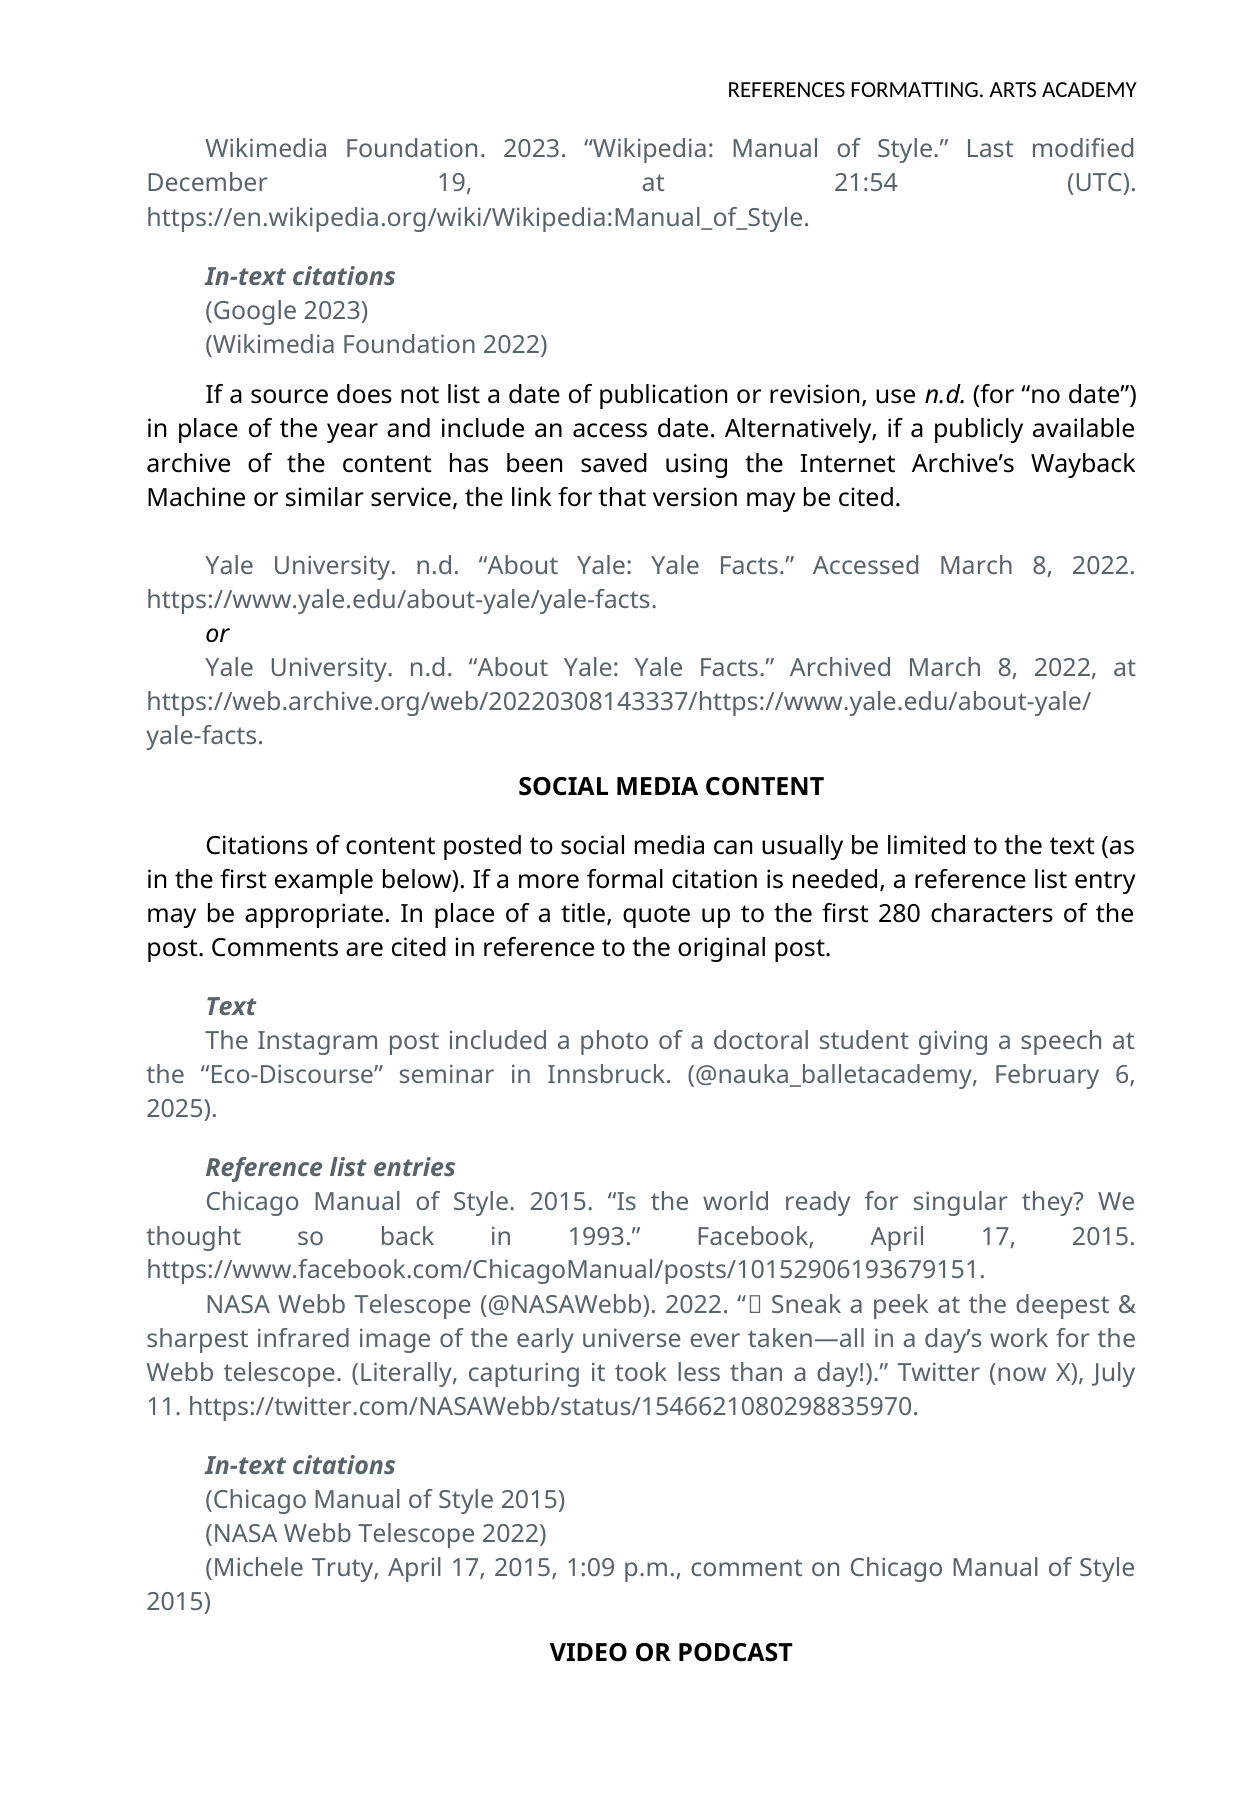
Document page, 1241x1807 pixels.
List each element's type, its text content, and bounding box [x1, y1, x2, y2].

text Yale University. n.d. “About Yale: Yale Facts.” Archived March 8, 2022, at https://web.archive.org/web/20220308143337/https://www.yale.edu/about-yale/yale-facts. [146, 649, 1137, 752]
text In-text citations [146, 258, 1137, 292]
text NASA Webb Telescope (@NASAWebb). 2022. “👀 Sneak a peek at the deepest & sharpest infrared image of the early universe ever taken—all in a day’s work for the Webb telescope. (Literally, capturing it took less than a day!).” Twitter (now X), July 11. https://twitter.com/NASAWebb/status/1546621080298835970. [146, 1286, 1137, 1422]
text Text [146, 989, 1137, 1023]
text (Wikimedia Foundation 2022) [146, 326, 1137, 360]
text (Google 2023) [146, 292, 1137, 326]
text Chicago Manual of Style. 2015. “Is the world ready for singular they? We thought so back in 1993.” Facebook, April 17, 2015. https://www.facebook.com/ChicagoManual/posts/10152906193679151. [146, 1184, 1137, 1286]
text The Instagram post included a photo of a doctoral student giving a speech at the “Eco-Discourse” seminar in Innsbruck. (@nauka_balletacademy, February 6, 2025). [146, 1023, 1137, 1125]
text In-text citations [146, 1447, 1137, 1482]
text or [146, 616, 1137, 649]
text Citations of content posted to social media can usually be limited to the text (as in the first example below). If a more formal citation is needed, a reference list entry may be appropriate. In place of a title, quote up to the first 280 characters of the post. Comments are cited in reference to the original post. [146, 827, 1137, 964]
text (Michele Truty, April 17, 2015, 1:09 p.m., comment on Chicago Manual of Style 2015) [146, 1550, 1137, 1618]
text (NASA Webb Telescope 2022) [146, 1516, 1137, 1550]
text Wikimedia Foundation. 2023. “Wikipedia: Manual of Style.” Last modified December 19, at 21:54 (UTC). https://en.wikipedia.org/wiki/Wikipedia:Manual_of_Style. [146, 131, 1137, 233]
text SOCIAL MEDIA CONTENT [146, 768, 1137, 802]
text If a source does not list a date of publication or revision, use n.d. (for “no date”) in place of the year and include an access date. Alternatively, if a publicly available archive of the content has been saved using the Internet Archive’s Wayback Machine or similar service, the link for that version may be cited. [146, 377, 1137, 513]
text Yale University. n.d. “About Yale: Yale Facts.” Accessed March 8, 2022. https://www.yale.edu/about-yale/yale-facts. [146, 547, 1137, 616]
text VIDEO OR PODCAST [146, 1634, 1137, 1668]
text Reference list entries [146, 1150, 1137, 1184]
text (Chicago Manual of Style 2015) [146, 1482, 1137, 1516]
